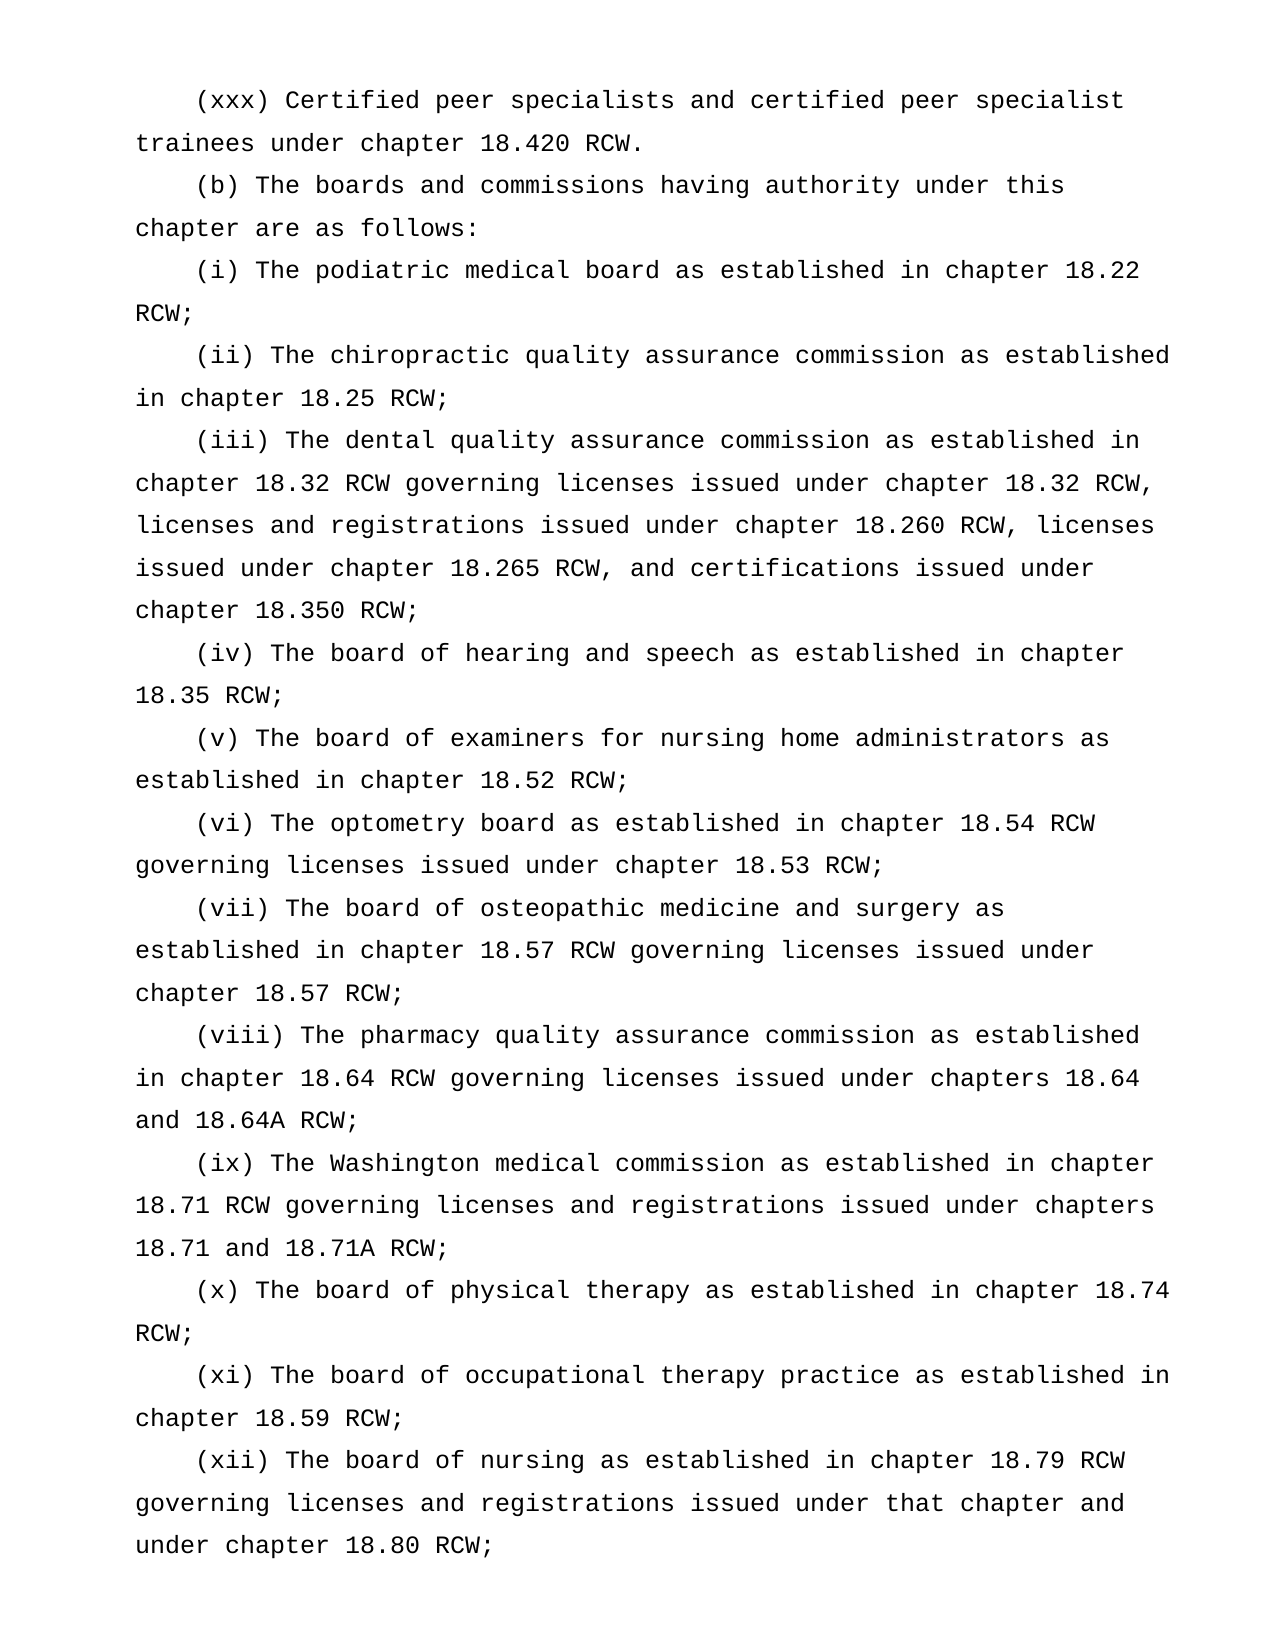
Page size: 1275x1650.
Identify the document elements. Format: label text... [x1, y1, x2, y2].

text (xii) The board of nursing as established in chapter 18.79 RCW governing licenses and registrations issued under that chapter and under chapter 18.80 RCW; [135, 1435, 1170, 1562]
text (vii) The board of osteopathic medicine and surgery as established in chapter 18.57 RCW governing licenses issued under chapter 18.57 RCW; [135, 882, 1170, 1010]
text (i) The podiatric medical board as established in chapter 18.22 RCW; [135, 245, 1170, 330]
text (ii) The chiropractic quality assurance commission as established in chapter 18.25 RCW; [135, 330, 1170, 415]
text (xxx) Certified peer specialists and certified peer specialist trainees under chapter 18.420 RCW. [135, 75, 1170, 160]
text (xi) The board of occupational therapy practice as established in chapter 18.59 RCW; [135, 1350, 1170, 1435]
text (v) The board of examiners for nursing home administrators as established in chapter 18.52 RCW; [135, 712, 1170, 797]
text (iv) The board of hearing and speech as established in chapter 18.35 RCW; [135, 627, 1170, 712]
text (x) The board of physical therapy as established in chapter 18.74 RCW; [135, 1265, 1170, 1350]
text (vi) The optometry board as established in chapter 18.54 RCW governing licenses issued under chapter 18.53 RCW; [135, 797, 1170, 882]
text (b) The boards and commissions having authority under this chapter are as follows: [135, 160, 1170, 245]
text (ix) The Washington medical commission as established in chapter 18.71 RCW governing licenses and registrations issued under chapters 18.71 and 18.71A RCW; [135, 1137, 1170, 1265]
text (viii) The pharmacy quality assurance commission as established in chapter 18.64 RCW governing licenses issued under chapters 18.64 and 18.64A RCW; [135, 1010, 1170, 1137]
text (iii) The dental quality assurance commission as established in chapter 18.32 RCW governing licenses issued under chapter 18.32 RCW, licenses and registrations issued under chapter 18.260 RCW, licenses issued under chapter 18.265 RCW, and certifications issued under chapter 18.350 RCW; [135, 415, 1170, 627]
